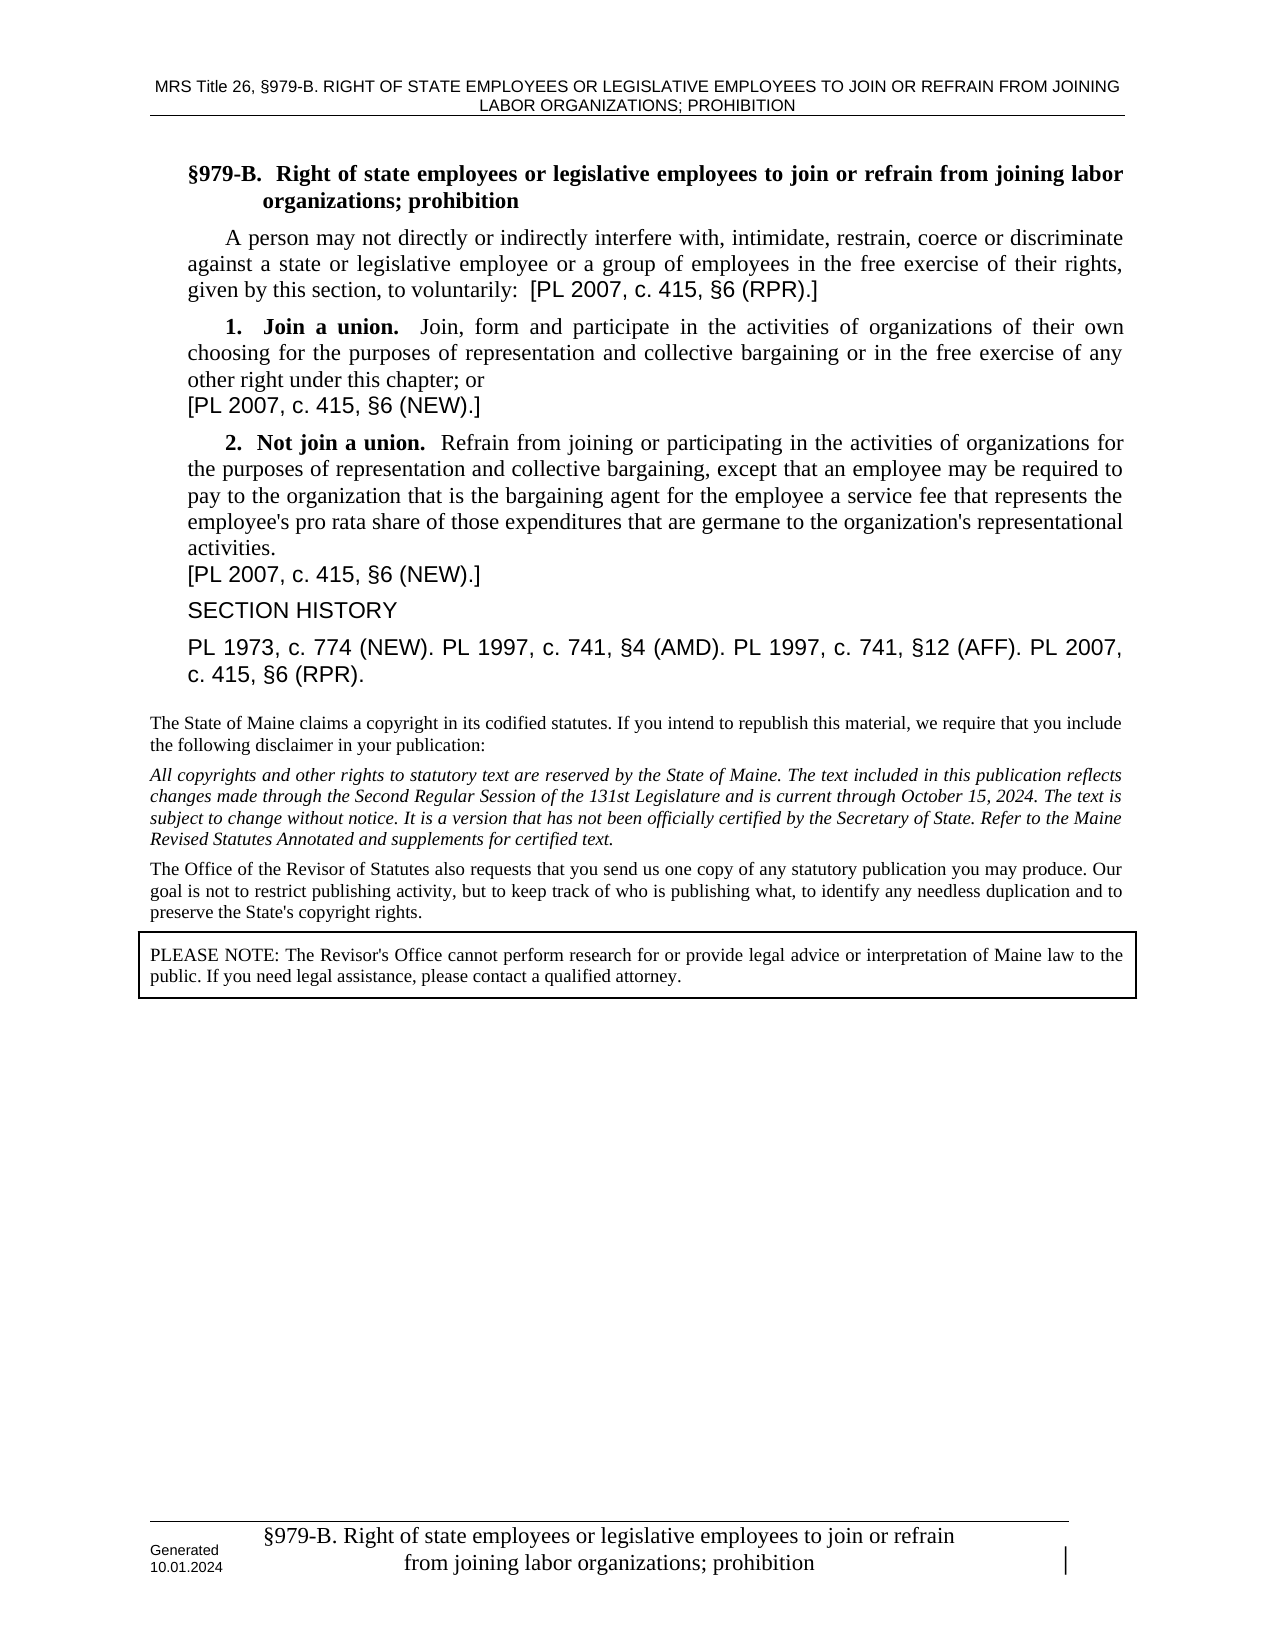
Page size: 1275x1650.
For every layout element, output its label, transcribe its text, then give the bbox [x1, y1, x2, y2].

text 1. Join a union. Join, form and participate in the activities of organizations of their own choosing for the purposes of representation and collective bargaining or in the free exercise of any other right under this chapter; or [187, 313, 1125, 392]
text SECTION HISTORY [187, 597, 1125, 624]
text A person may not directly or indirectly interfere with, intimidate, restrain, coerce or discriminate against a state or legislative employee or a group of employees in the free exercise of their rights, given by this section, to voluntarily: [PL 2007, c. 415, §6 (RPR).] [187, 223, 1125, 303]
text [PL 2007, c. 415, §6 (NEW).] [187, 392, 1125, 418]
text PLEASE NOTE: The Revisor's Office cannot perform research for or provide legal advice or interpretation of Maine law to the public. If you need legal assistance, please contact a qualified attorney. [140, 933, 1135, 997]
text All copyrights and other rights to statutory text are reserved by the State of Maine. The text included in this publication reflects changes made through the Second Regular Session of the 131st Legislature and is current through October 15, 2024 . The text is subject to change without notice. It is a version that has not been officially certified by the Secretary of State. Refer to the Maine Revised Statutes Annotated and supplements for certified text. [150, 763, 1125, 850]
text §979-B. Right of state employees or legislative employees to join or refrain from joining labor organizations; prohibition [187, 160, 1125, 213]
text The Office of the Revisor of Statutes also requests that you send us one copy of any statutory publication you may produce. Our goal is not to restrict publishing activity, but to keep track of who is publishing what, to identify any needless duplication and to preserve the State's copyright rights. [150, 858, 1125, 923]
text PL 1973, c. 774 (NEW). PL 1997, c. 741, §4 (AMD). PL 1997, c. 741, §12 (AFF). PL 2007, c. 415, §6 (RPR). [187, 634, 1125, 687]
text 2. Not join a union. Refrain from joining or participating in the activities of organizations for the purposes of representation and collective bargaining, except that an employee may be required to pay to the organization that is the bargaining agent for the employee a service fee that represents the employee's pro rata share of those expenditures that are germane to the organization's representational activities. [187, 429, 1125, 561]
text [PL 2007, c. 415, §6 (NEW).] [187, 561, 1125, 587]
text The State of Maine claims a copyright in its codified statutes. If you intend to republish this material, we require that you include the following disclaimer in your publication: [150, 712, 1125, 755]
